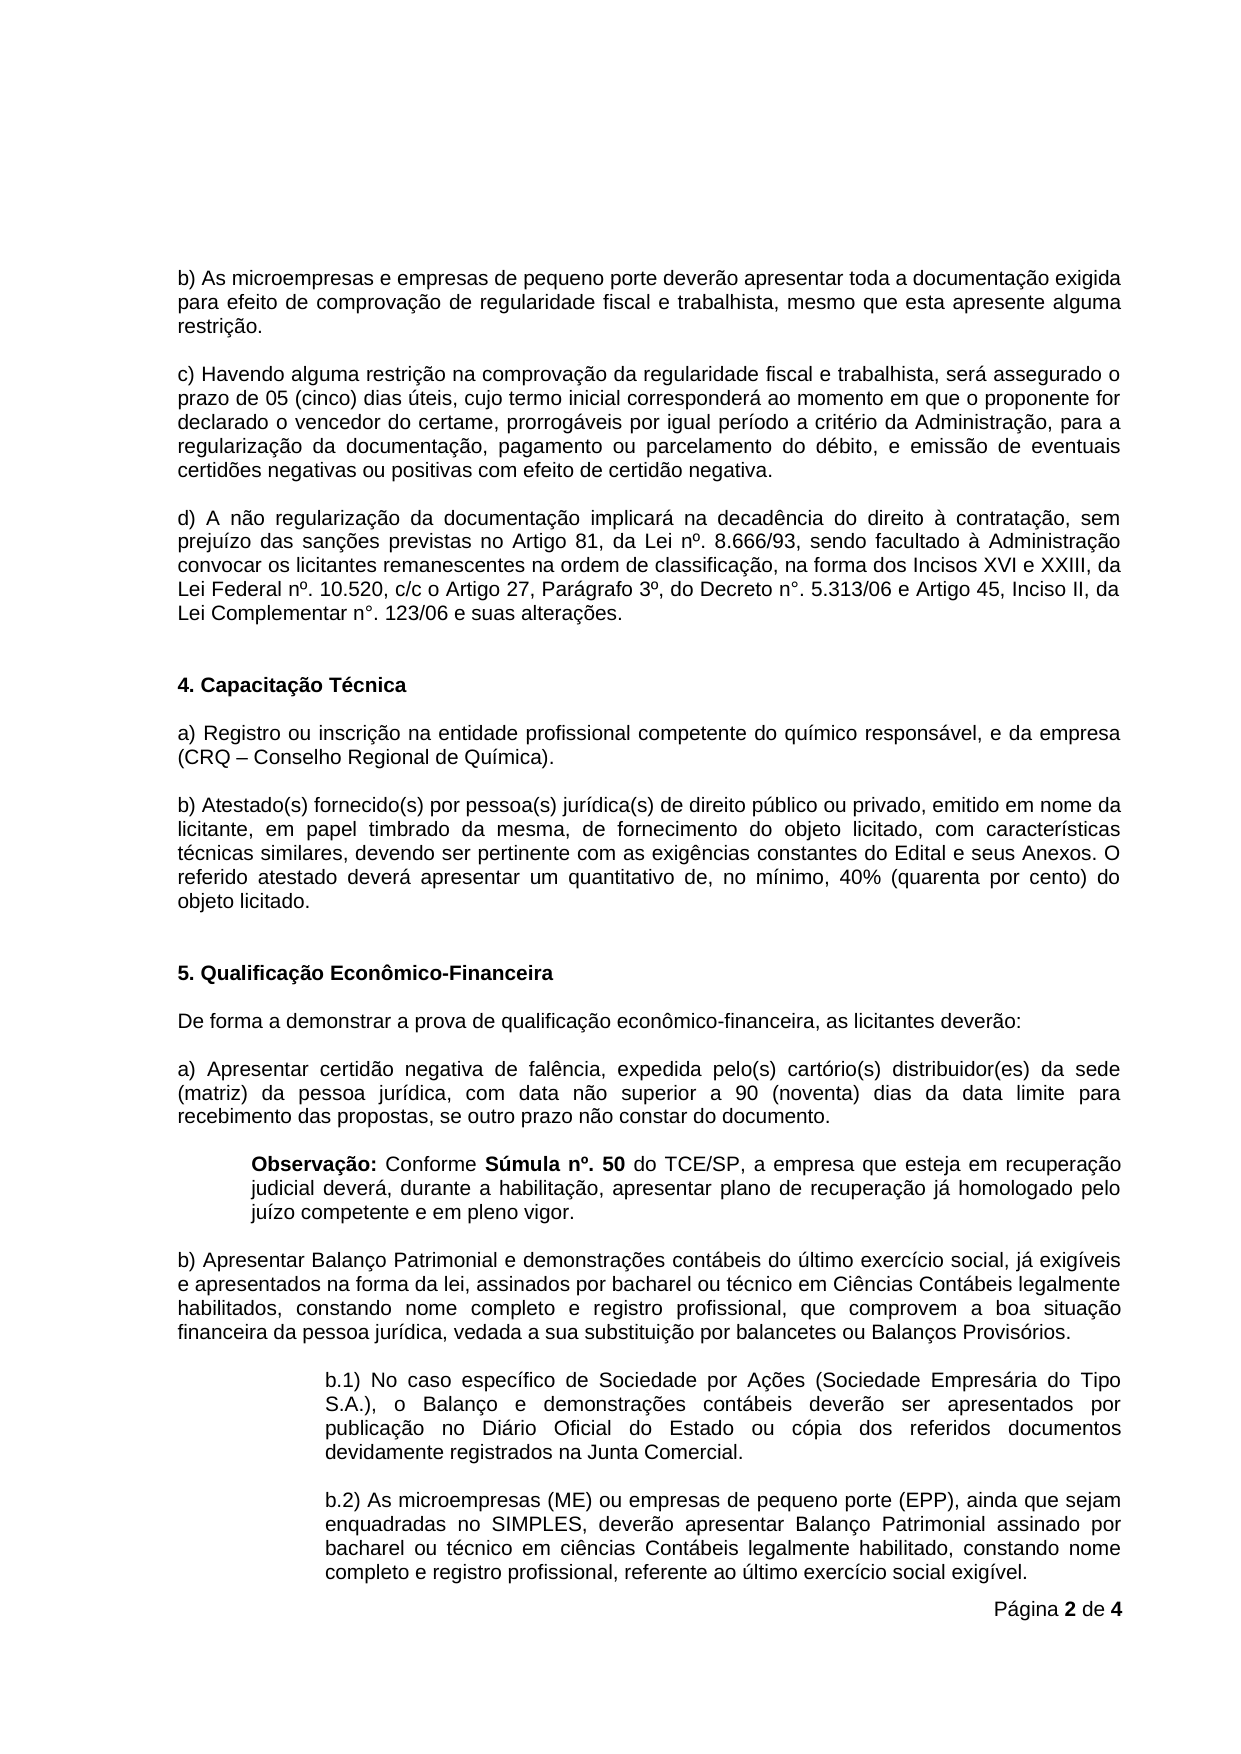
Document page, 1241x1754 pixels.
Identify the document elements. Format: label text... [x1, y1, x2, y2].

text b.1) No caso específico de Sociedade por Ações (Sociedade Empresária do Tipo S.A.), o Balanço e demonstrações contábeis deverão ser apresentados por publicação no Diário Oficial do Estado ou cópia dos referidos documentos devidamente registrados na Junta Comercial. [325, 1368, 1122, 1464]
text a) Registro ou inscrição na entidade profissional competente do químico responsável, e da empresa (CRQ – Conselho Regional de Química). [177, 721, 1122, 769]
text b) As microempresas e empresas de pequeno porte deverão apresentar toda a documentação exigida para efeito de comprovação de regularidade fiscal e trabalhista, mesmo que esta apresente alguma restrição. [177, 266, 1122, 338]
text a) Apresentar certidão negativa de falência, expedida pelo(s) cartório(s) distribuidor(es) da sede (matriz) da pessoa jurídica, com data não superior a 90 (noventa) dias da data limite para recebimento das propostas, se outro prazo não constar do documento. [177, 1056, 1122, 1128]
text 5. Qualificação Econômico-Financeira [177, 961, 1122, 984]
text b) Atestado(s) fornecido(s) por pessoa(s) jurídica(s) de direito público ou privado, emitido em nome da licitante, em papel timbrado da mesma, de fornecimento do objeto licitado, com características técnicas similares, devendo ser pertinente com as exigências constantes do Edital e seus Anexos. O referido atestado deverá apresentar um quantitativo de, no mínimo, 40% (quarenta por cento) do objeto licitado. [177, 793, 1122, 913]
text b.2) As microempresas (ME) ou empresas de pequeno porte (EPP), ainda que sejam enquadradas no SIMPLES, deverão apresentar Balanço Patrimonial assinado por bacharel ou técnico em ciências Contábeis legalmente habilitado, constando nome completo e registro profissional, referente ao último exercício social exigível. [325, 1488, 1122, 1583]
text De forma a demonstrar a prova de qualificação econômico-financeira, as licitantes deverão: [177, 1008, 1122, 1032]
text c) Havendo alguma restrição na comprovação da regularidade fiscal e trabalhista, será assegurado o prazo de 05 (cinco) dias úteis, cujo termo inicial corresponderá ao momento em que o proponente for declarado o vencedor do certame, prorrogáveis por igual período a critério da Administração, para a regularização da documentação, pagamento ou parcelamento do débito, e emissão de eventuais certidões negativas ou positivas com efeito de certidão negativa. [177, 362, 1122, 481]
text d) A não regularização da documentação implicará na decadência do direito à contratação, sem prejuízo das sanções previstas no Artigo 81, da Lei nº. 8.666/93, sendo facultado à Administração convocar os licitantes remanescentes na ordem de classificação, na forma dos Incisos XVI e XXIII, da Lei Federal nº. 10.520, c/c o Artigo 27, Parágrafo 3º, do Decreto n°. 5.313/06 e Artigo 45, Inciso II, da Lei Complementar n°. 123/06 e suas alterações. [177, 505, 1122, 625]
text b) Apresentar Balanço Patrimonial e demonstrações contábeis do último exercício social, já exigíveis e apresentados na forma da lei, assinados por bacharel ou técnico em Ciências Contábeis legalmente habilitados, constando nome completo e registro profissional, que comprovem a boa situação financeira da pessoa jurídica, vedada a sua substituição por balancetes ou Balanços Provisórios. [177, 1248, 1122, 1344]
text 4. Capacitação Técnica [177, 673, 1122, 697]
text Observação: Conforme Súmula nº. 50 do TCE/SP, a empresa que esteja em recuperação judicial deverá, durante a habilitação, apresentar plano de recuperação já homologado pelo juízo competente e em pleno vigor. [251, 1152, 1122, 1224]
